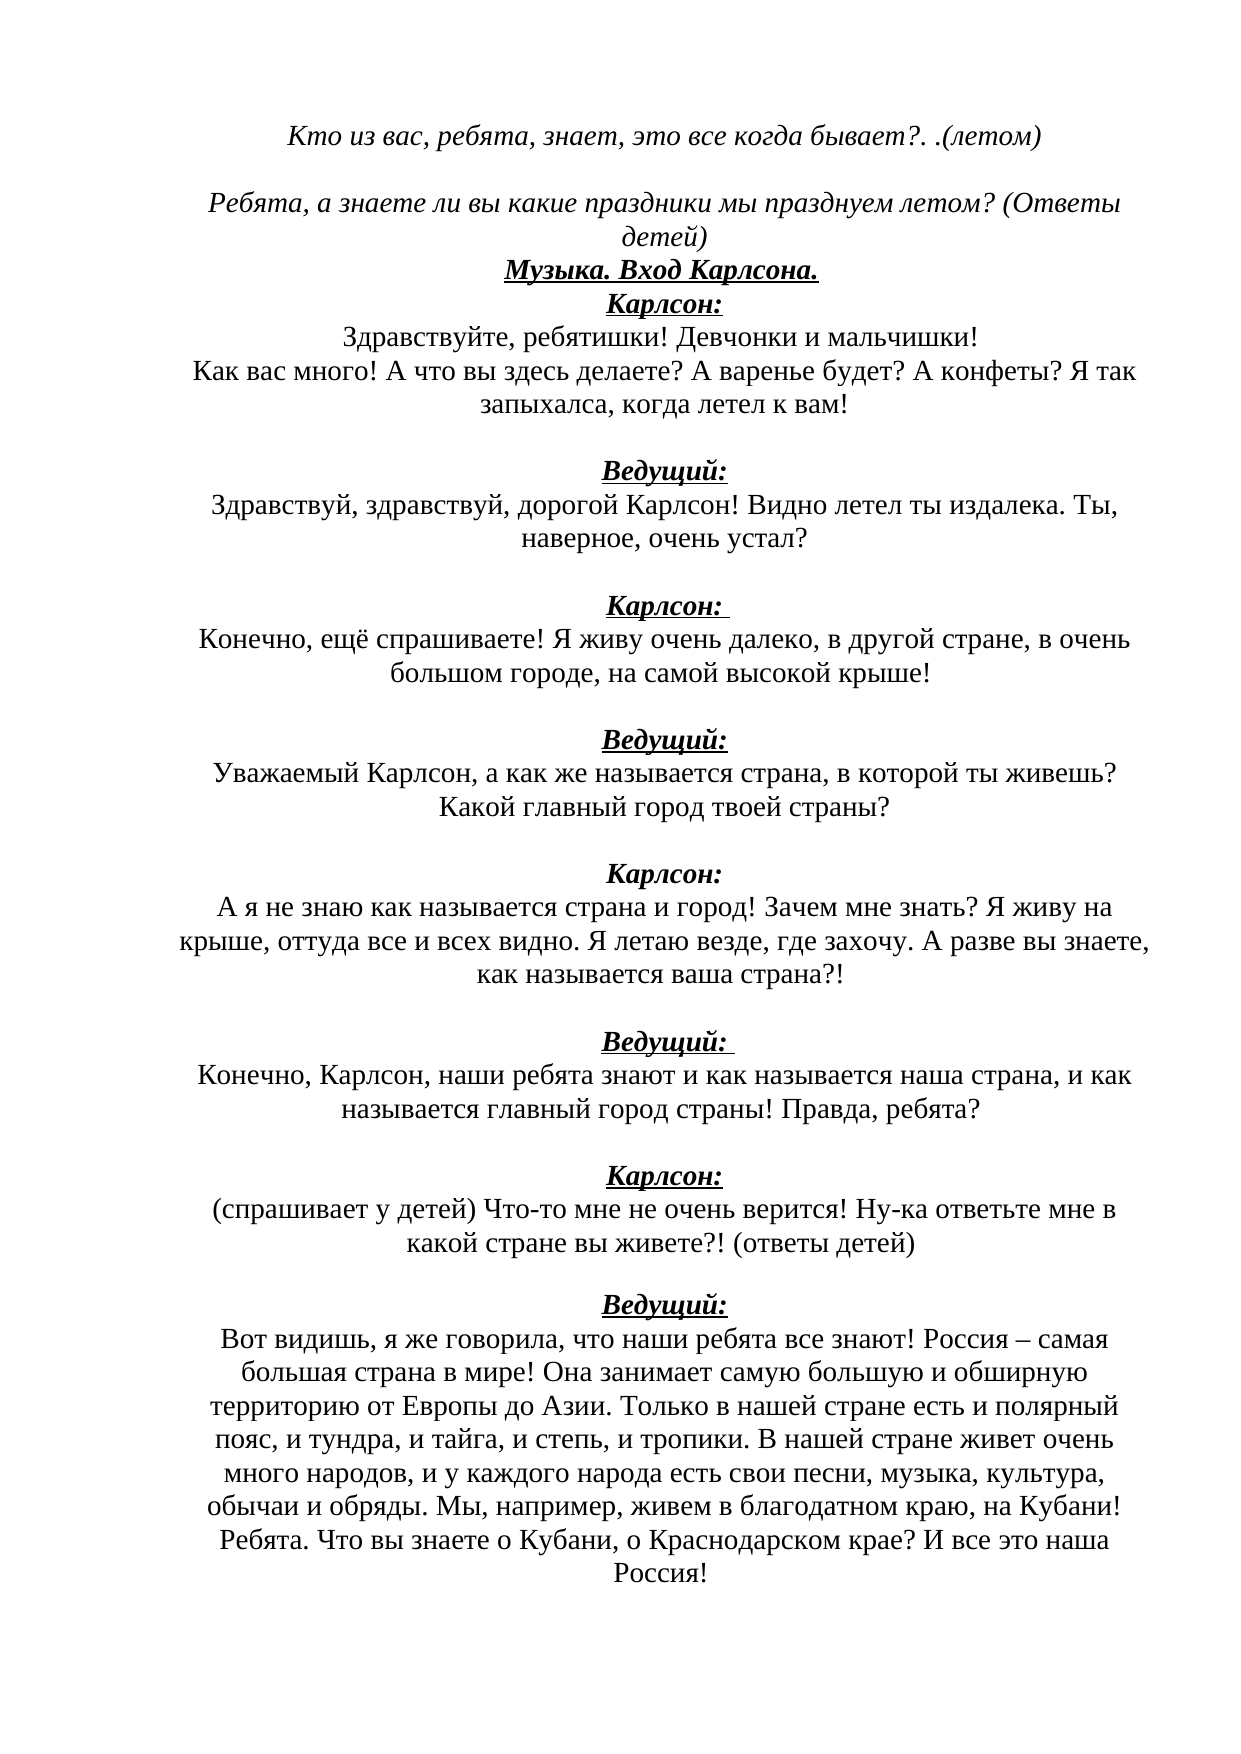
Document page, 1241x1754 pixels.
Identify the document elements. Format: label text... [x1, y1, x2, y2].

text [177, 118, 1152, 319]
text Здравствуйте, ребятишки! Девчонки и мальчишки! Как вас много! А что вы здесь делаете? А варенье будет? А конфеты? Я так запыхалса, когда летел к вам! Ведущий: [177, 319, 1152, 487]
text А я не знаю как называется страна и город! Зачем мне знать? Я живу на крыше, оттуда все и всех видно. Я летаю везде, где захочу. А разве вы знаете, как называется ваша страна?! Ведущий: [177, 889, 1152, 1057]
text Уважаемый Карлсон, а как же называется страна, в которой ты живешь? Какой главный город твоей страны? Карлсон: [177, 755, 1152, 889]
text Конечно, ещё спрашиваете! Я живу очень далеко, в другой стране, в очень большом городе, на самой высокой крыше! Ведущий: [177, 621, 1152, 755]
text Здравствуй, здравствуй, дорогой Карлсон! Видно летел ты издалека. Ты, наверное, очень устал? Карлсон: [177, 487, 1152, 621]
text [177, 1321, 1152, 1589]
text Конечно, Карлсон, наши ребята знают и как называется наша страна, и как называется главный город страны! Правда, ребята? Карлсон: [177, 1057, 1152, 1191]
text (спрашивает у детей) Что-то мне не очень верится! Ну-ка ответьте мне в какой стране вы живете?! (ответы детей) Ведущий: [177, 1191, 1152, 1321]
